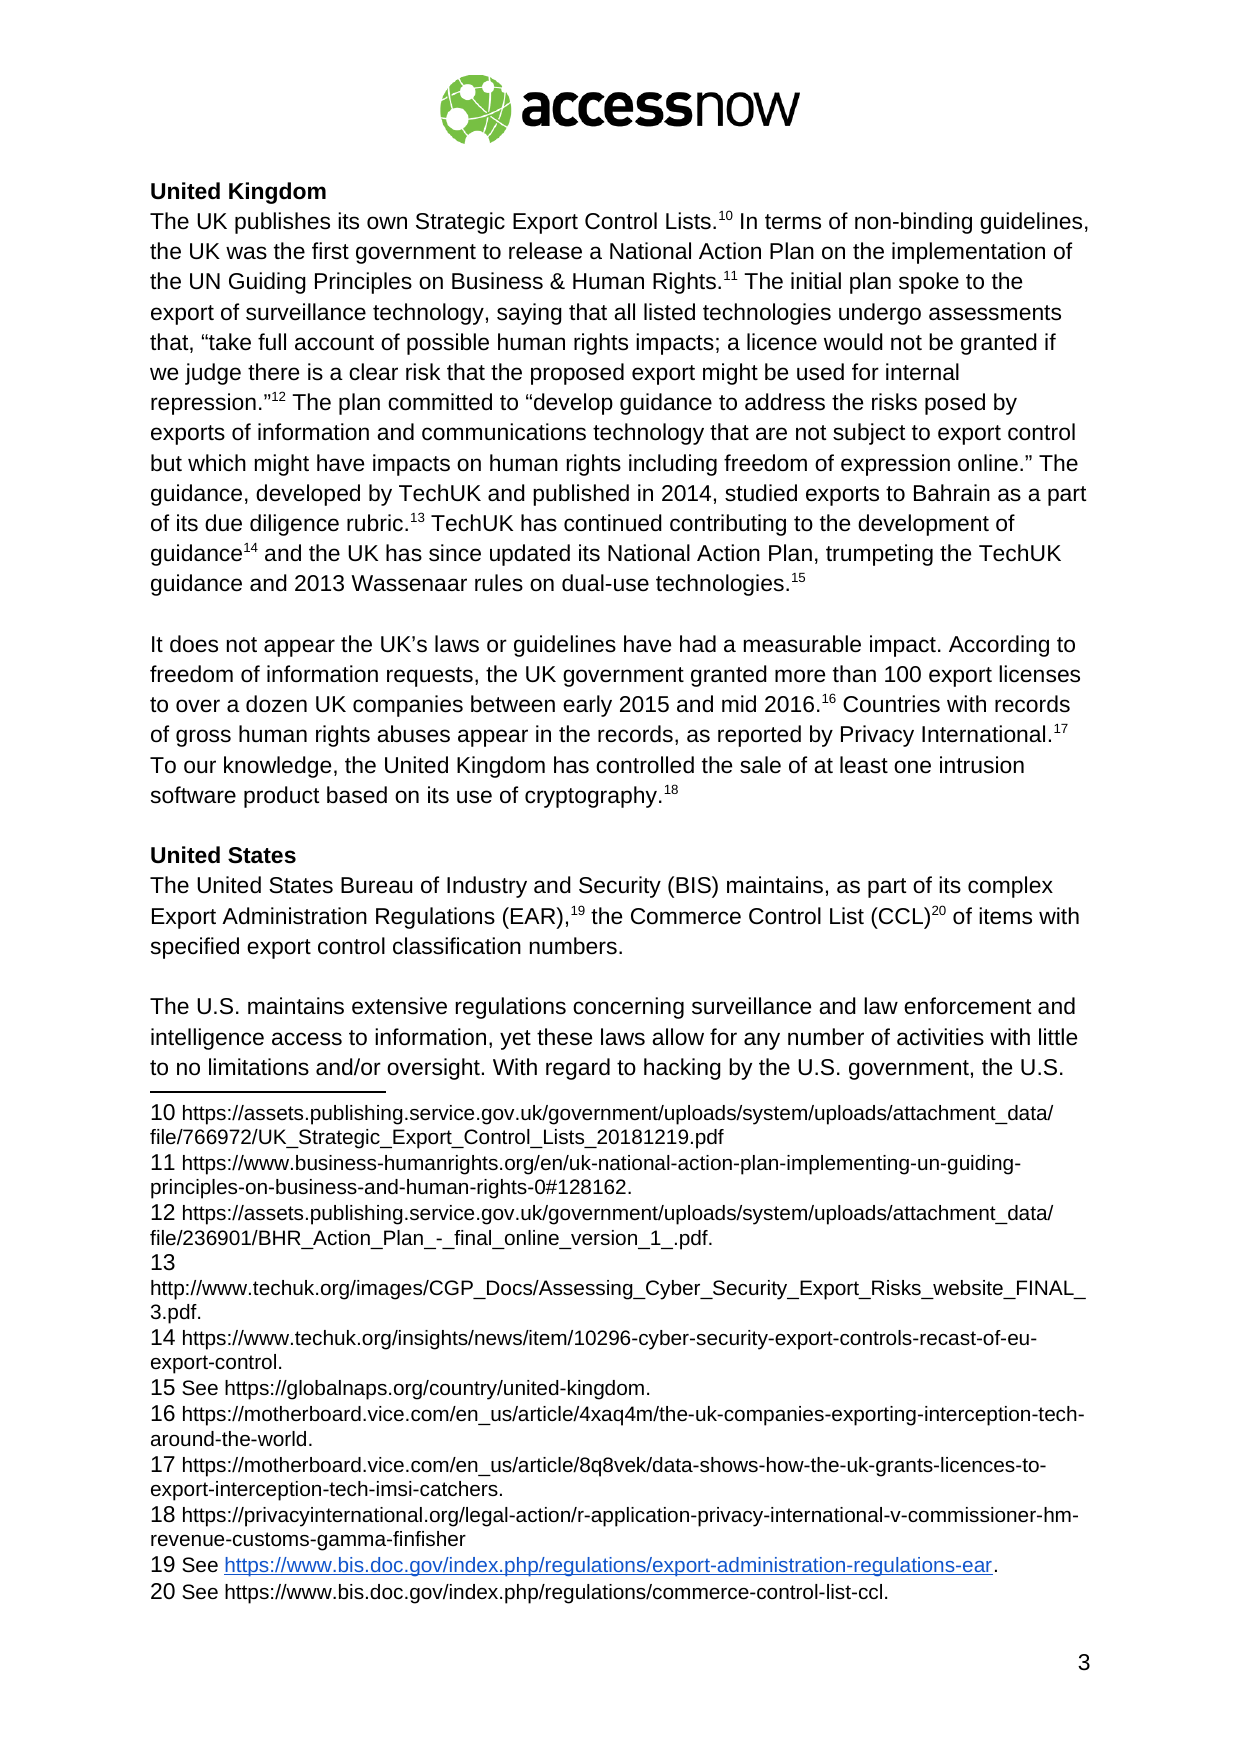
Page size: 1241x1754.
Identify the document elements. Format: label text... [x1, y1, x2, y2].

text United Kingdom [150, 178, 1090, 204]
text It does not appear the UK’s laws or guidelines have had a measurable impact. According to freedom of information requests, the UK government granted more than 100 export licenses to over a dozen UK companies between early 2015 and mid 2016. Countries with records of gross human rights abuses appear in the records, as reported by Privacy International. To our knowledge, the United Kingdom has controlled the sale of at least one intrusion software product based on its use of cryptography. [150, 631, 1090, 808]
text The U.S. maintains extensive regulations concerning surveillance and law enforcement and intelligence access to information, yet these laws allow for any number of activities with little to no limitations and/or oversight. With regard to hacking by the U.S. government, the U.S. Supreme Court recently approved controversial updates to the Federal Rules of Criminal Procedure, which remove limits on law enforcement hacking, arguably blessing U.S. hacking operations, including those that target computers en masse located around the world. Under the updated rule, a single warrant could be used to target not only criminals but also potentially millions of victims of botnet exploitation. [150, 993, 1090, 1080]
picture [440, 75, 800, 144]
text The UK publishes its own Strategic Export Control Lists. In terms of non-binding guidelines, the UK was the first government to release a National Action Plan on the implementation of the UN Guiding Principles on Business & Human Rights. The initial plan spoke to the export of surveillance technology, saying that all listed technologies undergo assessments that, “take full account of possible human rights impacts; a licence would not be granted if we judge there is a clear risk that the proposed export might be used for internal repression.” The plan committed to “develop guidance to address the risks posed by exports of information and communications technology that are not subject to export control but which might have impacts on human rights including freedom of expression online.” The guidance, developed by TechUK and published in 2014, studied exports to Bahrain as a part of its due diligence rubric. TechUK has continued contributing to the development of guidance and the UK has since updated its National Action Plan, trumpeting the TechUK guidance and 2013 Wassenaar rules on dual-use technologies. [150, 208, 1090, 597]
text The United States Bureau of Industry and Security (BIS) maintains, as part of its complex Export Administration Regulations (EAR), the Commerce Control List (CCL) of items with specified export control classification numbers. [150, 872, 1090, 959]
text United States [150, 842, 1090, 868]
